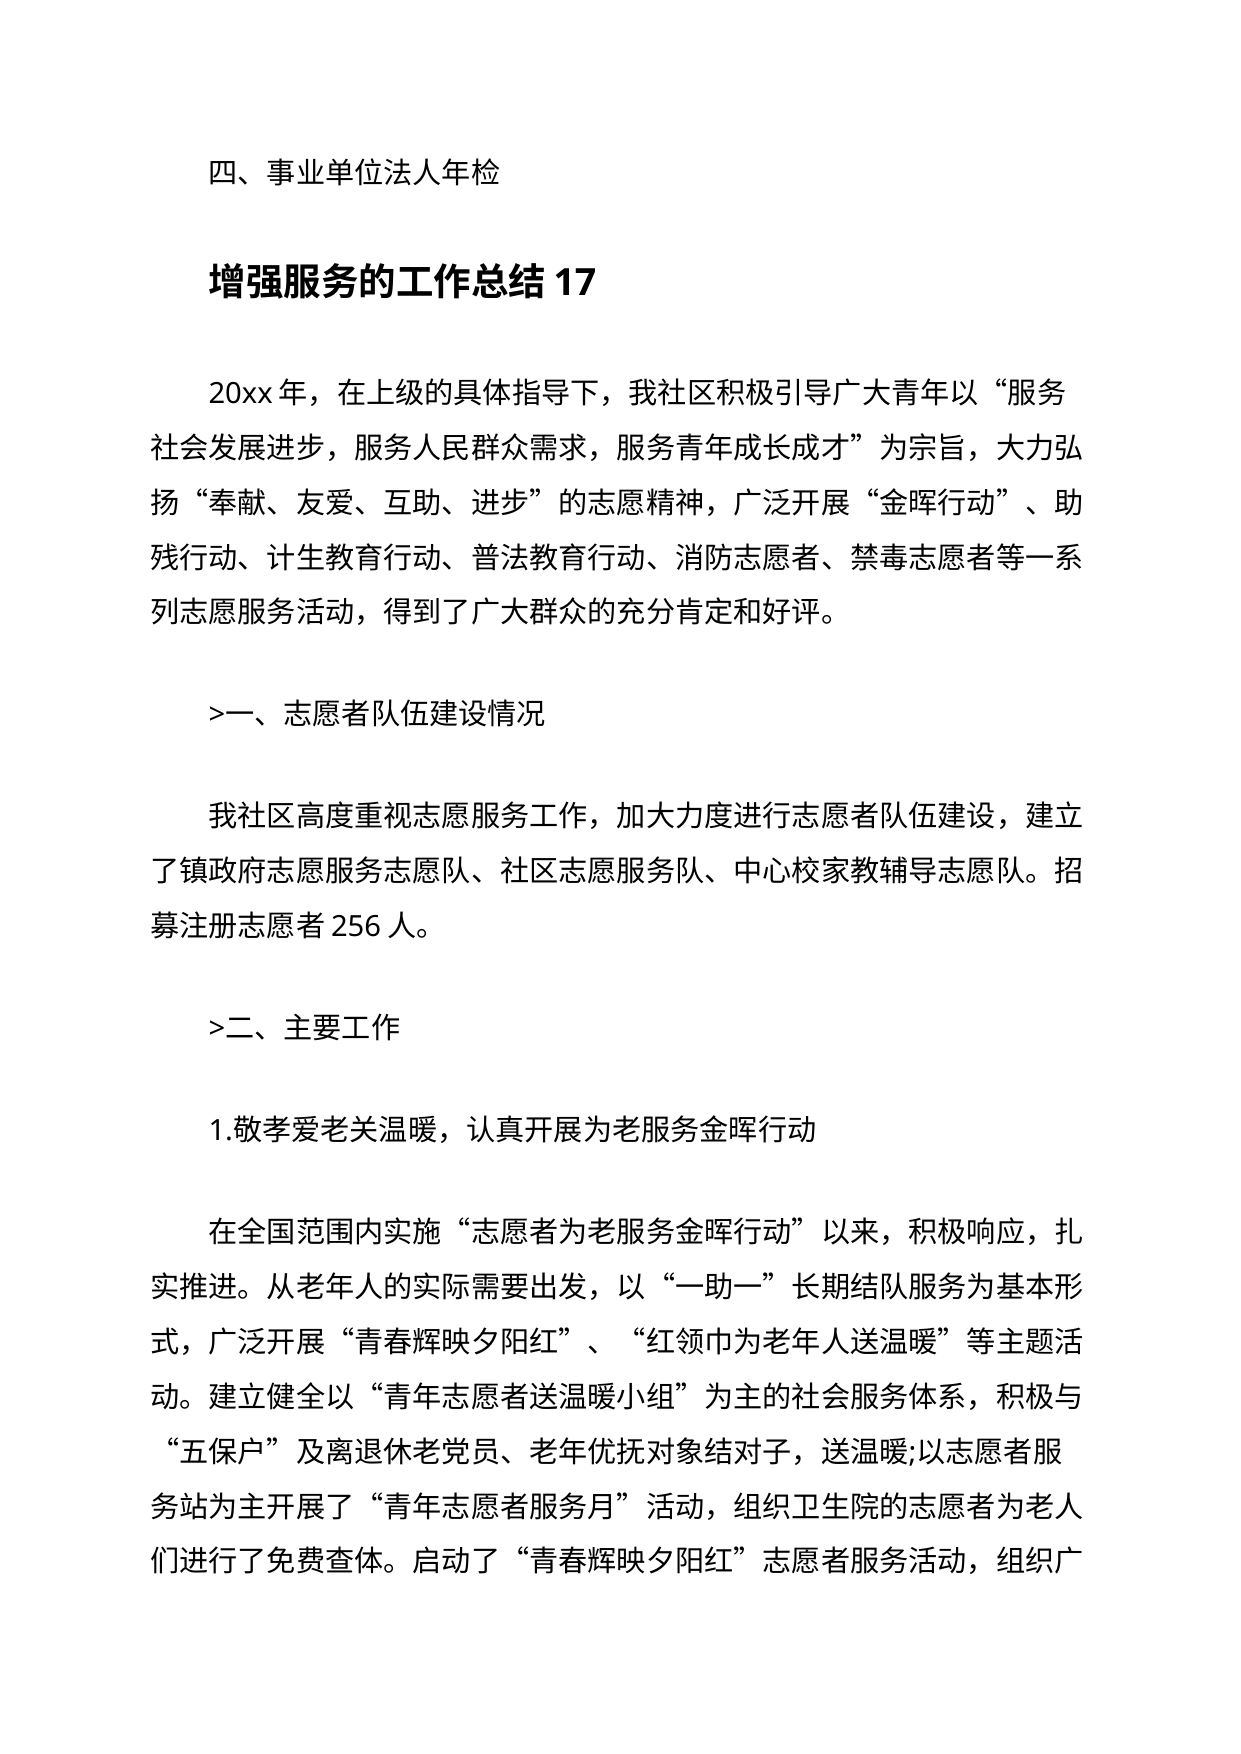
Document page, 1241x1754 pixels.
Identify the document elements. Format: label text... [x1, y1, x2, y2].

text 增强服务的工作总结17 [150, 252, 1090, 306]
text 20xx年，在上级的具体指导下，我社区积极引导广大青年以“服务社会发展进步，服务人民群众需求，服务青年成长成才”为宗旨，大力弘扬“奉献、友爱、互助、进步”的志愿精神，广泛开展“金晖行动”、助残行动、计生教育行动、普法教育行动、消防志愿者、禁毒志愿者等一系列志愿服务活动，得到了广大群众的充分肯定和好评。 [150, 369, 1090, 631]
text 四、事业单位法人年检 [150, 150, 1090, 192]
text 1.敬孝爱老关温暖，认真开展为老服务金晖行动 [150, 1107, 1090, 1149]
text >一、志愿者队伍建设情况 [150, 691, 1090, 733]
text 我社区高度重视志愿服务工作，加大力度进行志愿者队伍建设，建立了镇政府志愿服务志愿队、社区志愿服务队、中心校家教辅导志愿队。招募注册志愿者256人。 [150, 793, 1090, 945]
text >二、主要工作 [150, 1004, 1090, 1047]
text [150, 1208, 1090, 1580]
